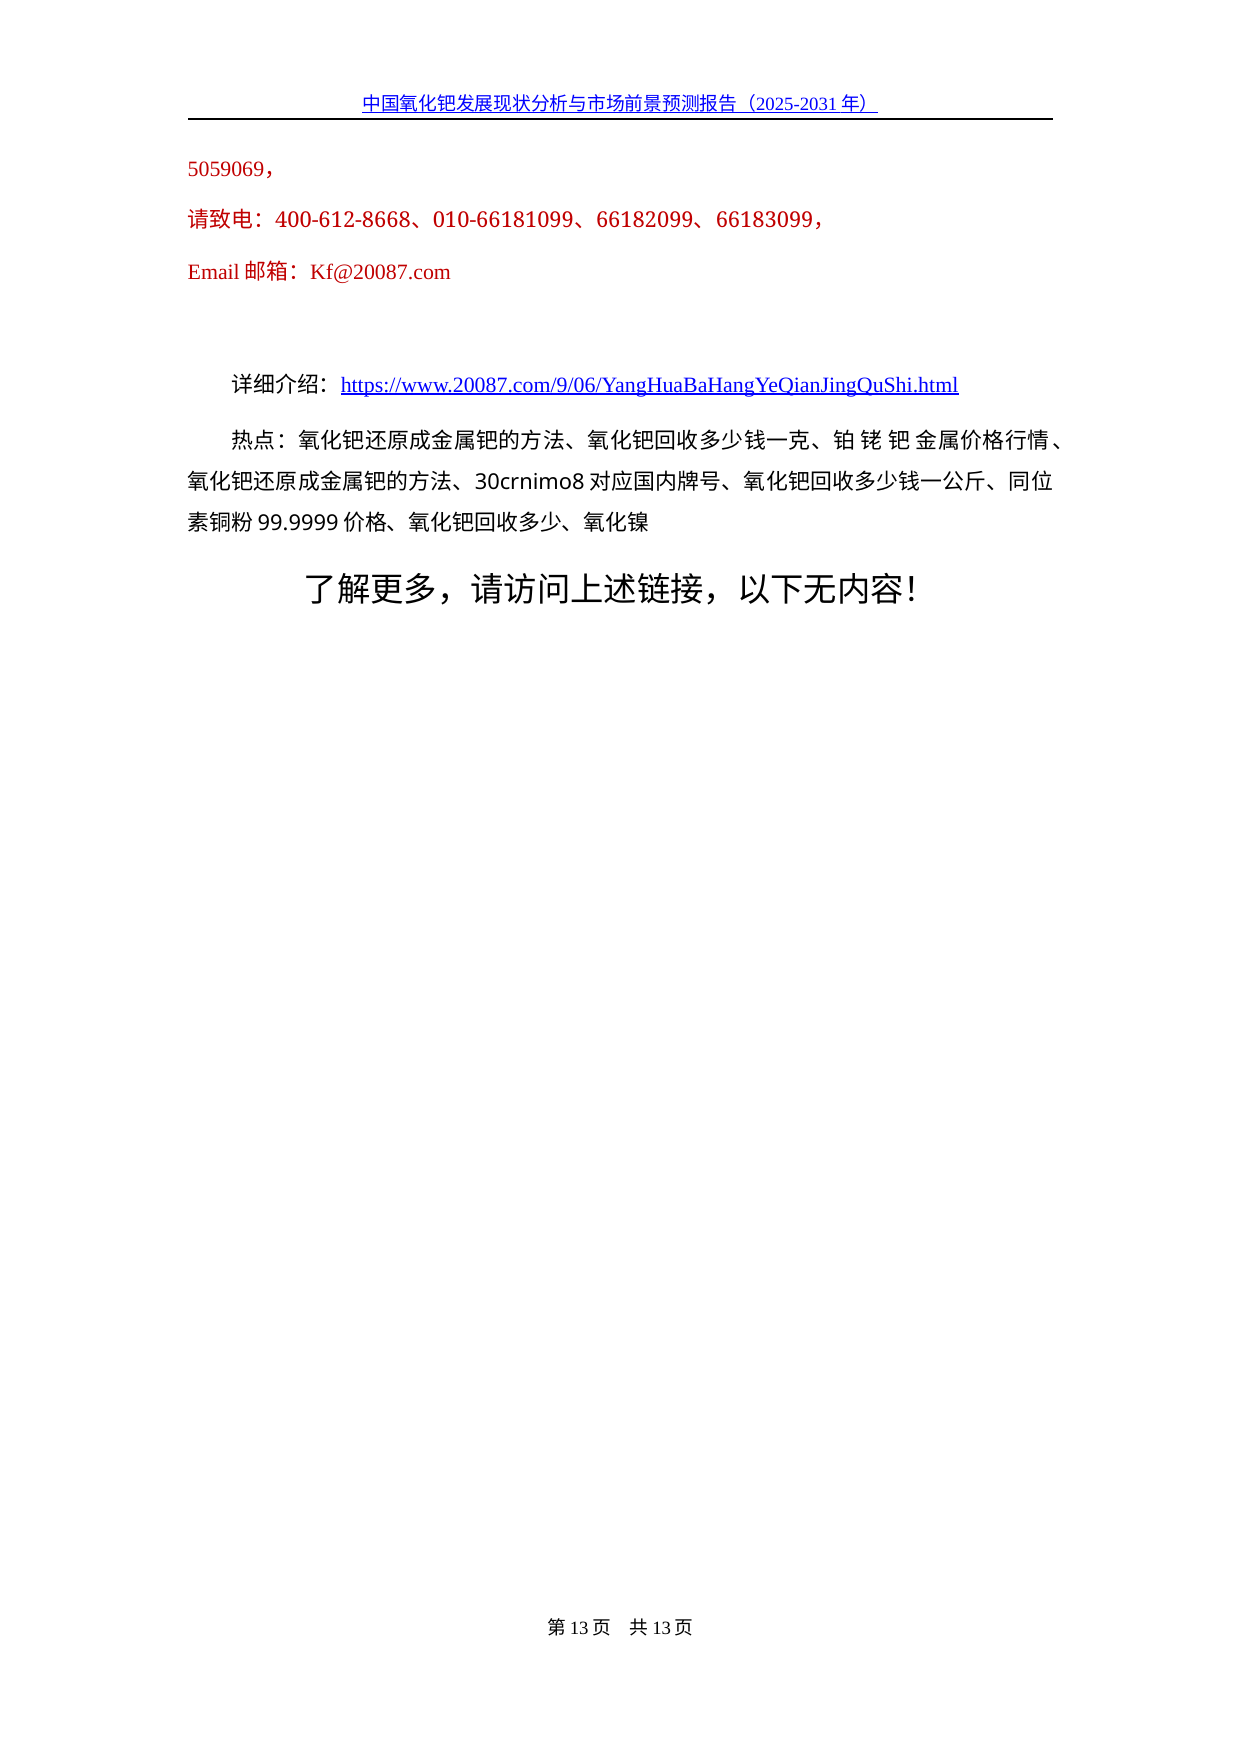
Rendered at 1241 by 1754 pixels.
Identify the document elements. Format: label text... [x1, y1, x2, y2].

title 了解更多，请访问上述链接，以下无内容！ [187, 554, 1053, 619]
text 请致电：400-612-8668、010-66181099、66182099、66183099， [187, 202, 1053, 234]
text 热点：氧化钯还原成金属钯的方法、氧化钯回收多少钱一克、铂 铑 钯 金属价格行情、氧化钯还原成金属钯的方法、30crnimo8对应国内牌号、氧化钯回收多少钱一公斤、同位素铜粉99.9999价格、氧化钯回收多少、氧化镍 [187, 423, 1053, 537]
text Email邮箱：Kf@20087.com [187, 253, 1053, 286]
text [187, 150, 1053, 183]
text 详细介绍：https://www.20087.com/9/06/YangHuaBaHangYeQianJingQuShi.html [187, 366, 1053, 399]
